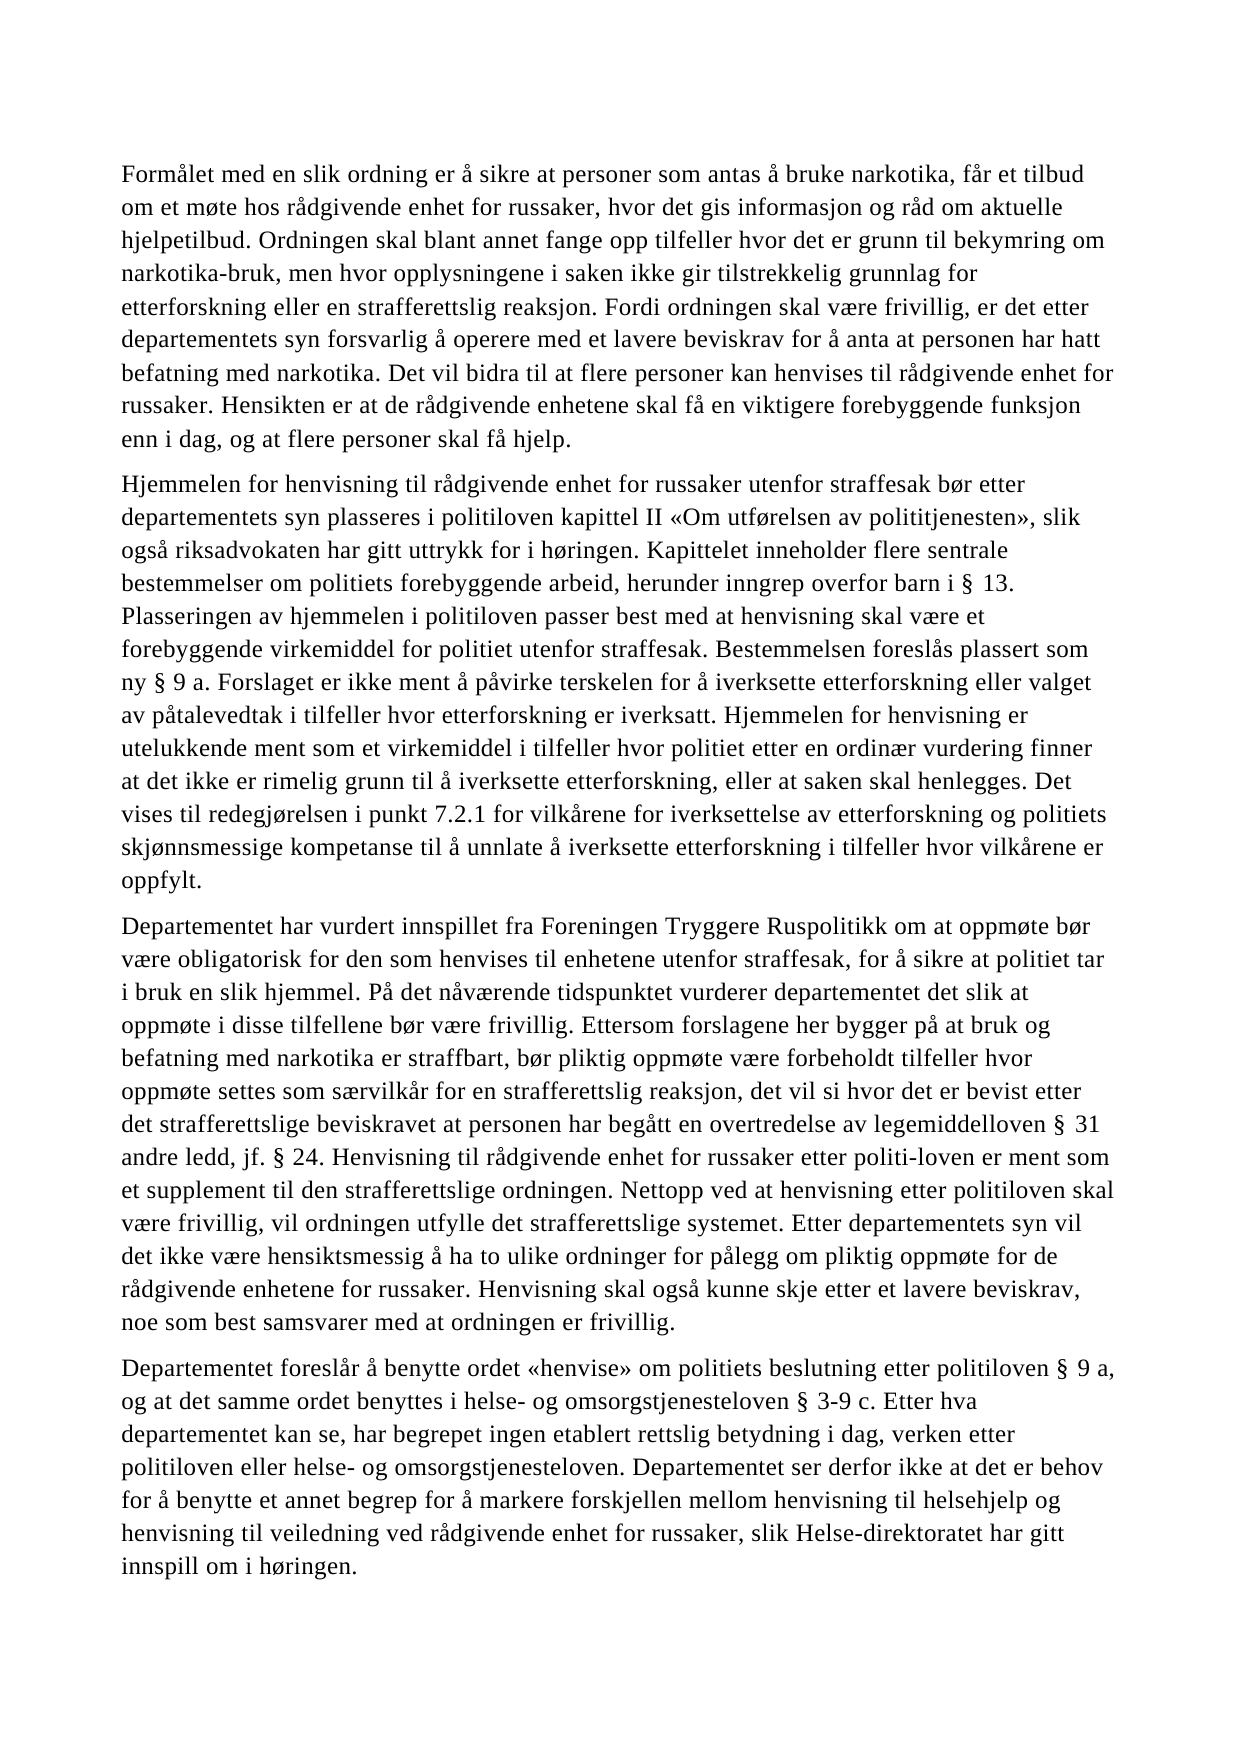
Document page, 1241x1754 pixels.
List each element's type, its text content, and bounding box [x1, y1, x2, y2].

text Formålet med en slik ordning er å sikre at personer som antas å bruke narkotika, får et tilbud om et møte hos rådgivende enhet for russaker, hvor det gis informasjon og råd om aktuelle hjelpetilbud. Ordningen skal blant annet fange opp tilfeller hvor det er grunn til bekymring om narkotika-bruk, men hvor opplysningene i saken ikke gir tilstrekkelig grunnlag for etterforskning eller en strafferettslig reaksjon. Fordi ordningen skal være frivillig, er det etter departementets syn forsvarlig å operere med et lavere beviskrav for å anta at personen har hatt befatning med narkotika. Det vil bidra til at flere personer kan henvises til rådgivende enhet for russaker. Hensikten er at de rådgivende enhetene skal få en viktigere forebyggende funksjon enn i dag, og at flere personer skal få hjelp. [121, 159, 1119, 452]
text Departementet har vurdert innspillet fra Foreningen Tryggere Ruspolitikk om at oppmøte bør være obligatorisk for den som henvises til enhetene utenfor straffesak, for å sikre at politiet tar i bruk en slik hjemmel. På det nåværende tidspunktet vurderer departementet det slik at oppmøte i disse tilfellene bør være frivillig. Ettersom forslagene her bygger på at bruk og befatning med narkotika er straffbart, bør pliktig oppmøte være forbeholdt tilfeller hvor oppmøte settes som særvilkår for en strafferettslig reaksjon, det vil si hvor det er bevist etter det strafferettslige beviskravet at personen har begått en overtredelse av legemiddelloven § 31 andre ledd, jf. § 24. Henvisning til rådgivende enhet for russaker etter politi-loven er ment som et supplement til den strafferettslige ordningen. Nettopp ved at henvisning etter politiloven skal være frivillig, vil ordningen utfylle det strafferettslige systemet. Etter departementets syn vil det ikke være hensiktsmessig å ha to ulike ordninger for pålegg om pliktig oppmøte for de rådgivende enhetene for russaker. Henvisning skal også kunne skje etter et lavere beviskrav, noe som best samsvarer med at ordningen er frivillig. [121, 911, 1119, 1336]
text Departementet foreslår å benytte ordet «henvise» om politiets beslutning etter politiloven § 9 a, og at det samme ordet benyttes i helse- og omsorgstjenesteloven § 3-9 c. Etter hva departementet kan se, har begrepet ingen etablert rettslig betydning i dag, verken etter politiloven eller helse- og omsorgstjenesteloven. Departementet ser derfor ikke at det er behov for å benytte et annet begrep for å markere forskjellen mellom henvisning til helsehjelp og henvisning til veiledning ved rådgivende enhet for russaker, slik Helse-direktoratet har gitt innspill om i høringen. [121, 1353, 1119, 1579]
text Hjemmelen for henvisning til rådgivende enhet for russaker utenfor straffesak bør etter departementets syn plasseres i politiloven kapittel II «Om utførelsen av polititjenesten», slik også riksadvokaten har gitt uttrykk for i høringen. Kapittelet inneholder flere sentrale bestemmelser om politiets forebyggende arbeid, herunder inngrep overfor barn i § 13. Plasseringen av hjemmelen i politiloven passer best med at henvisning skal være et forebyggende virkemiddel for politiet utenfor straffesak. Bestemmelsen foreslås plassert som ny § 9 a. Forslaget er ikke ment å påvirke terskelen for å iverksette etterforskning eller valget av påtalevedtak i tilfeller hvor etterforskning er iverksatt. Hjemmelen for henvisning er utelukkende ment som et virkemiddel i tilfeller hvor politiet etter en ordinær vurdering finner at det ikke er rimelig grunn til å iverksette etterforskning, eller at saken skal henlegges. Det vises til redegjørelsen i punkt 7.2.1 for vilkårene for iverksettelse av etterforskning og politiets skjønnsmessige kompetanse til å unnlate å iverksette etterforskning i tilfeller hvor vilkårene er oppfylt. [121, 469, 1119, 894]
